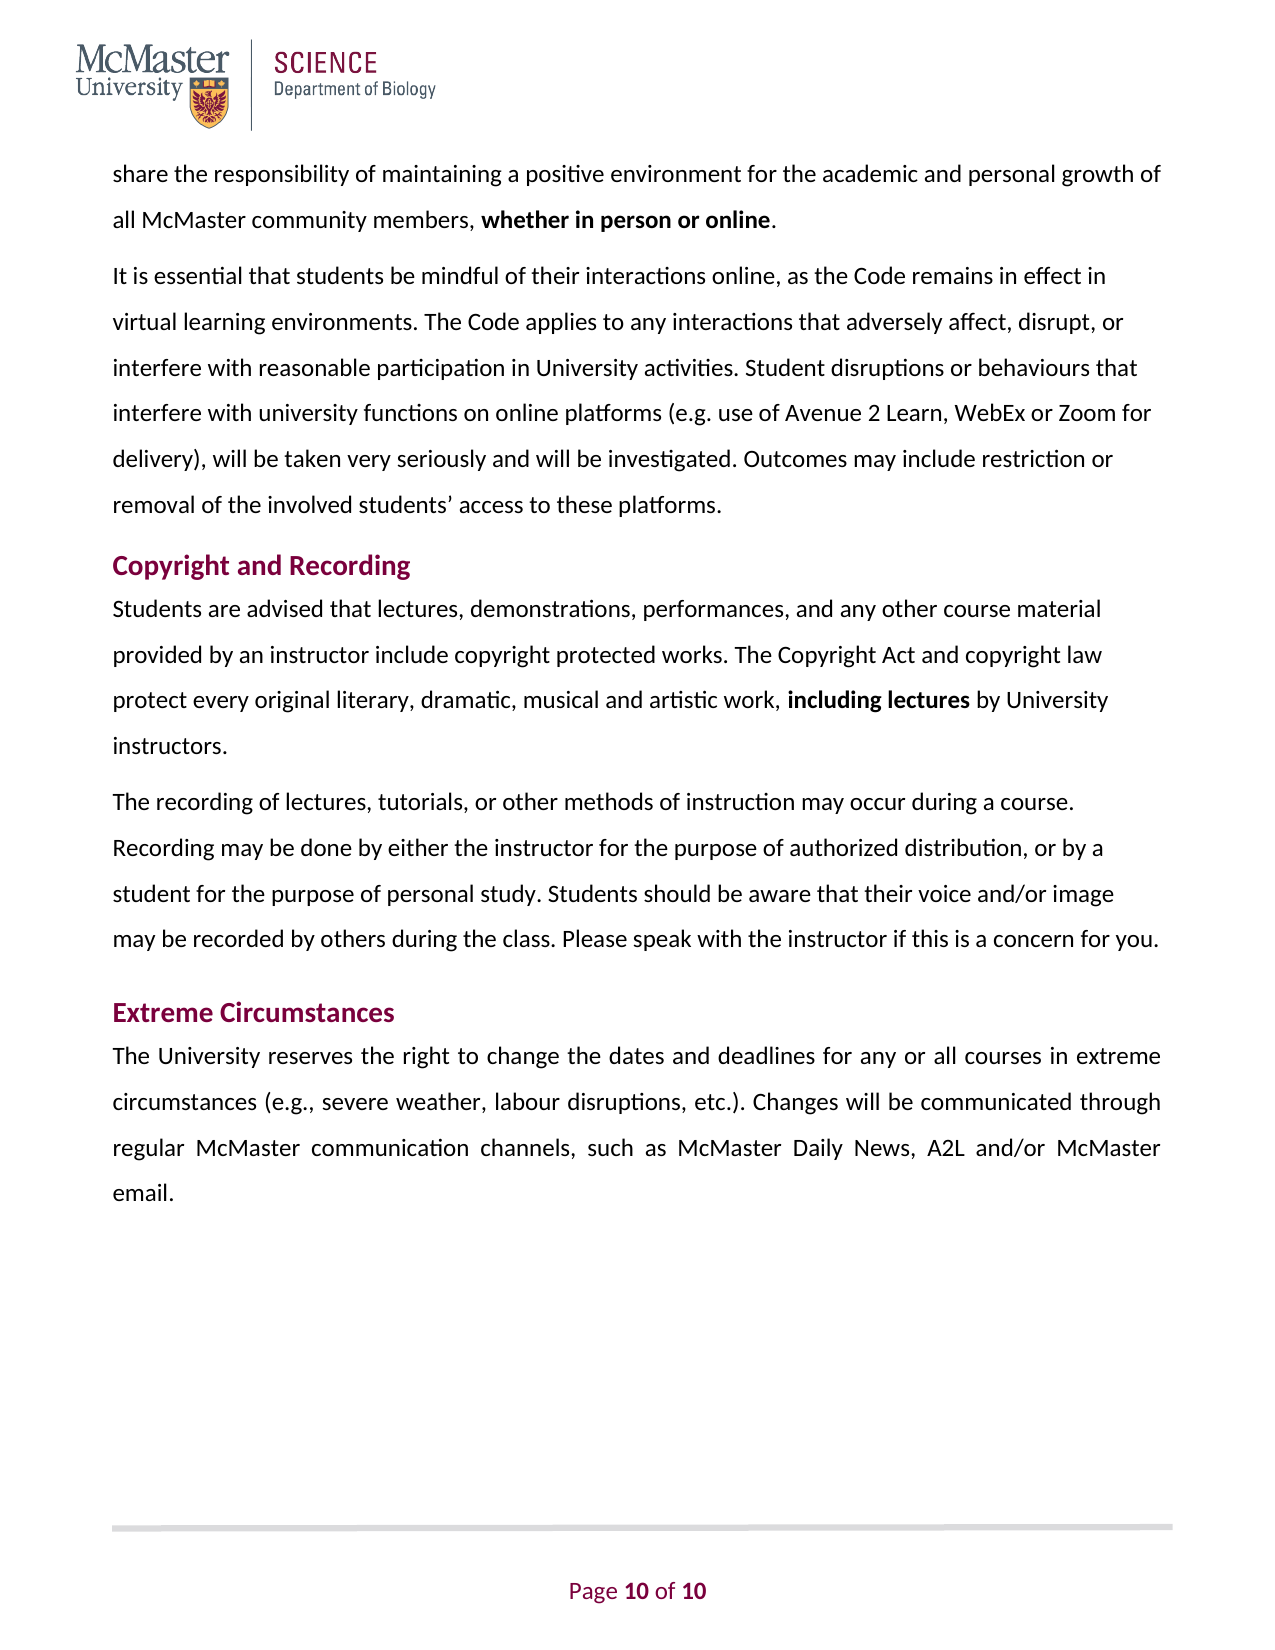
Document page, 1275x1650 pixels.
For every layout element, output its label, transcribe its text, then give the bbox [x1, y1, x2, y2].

text The recording of lectures, tutorials, or other methods of instruction may occur during a course. Recording may be done by either the instructor for the purpose of authorized distribution, or by a student for the purpose of personal study. Students should be aware that their voice and/or image may be recorded by others during the class. Please speak with the instructor if this is a concern for you. [112, 786, 1163, 954]
text Students are advised that lectures, demonstrations, performances, and any other course material provided by an instructor include copyright protected works. The Copyright Act and copyright law protect every original literary, dramatic, musical and artistic work, including lectures by University instructors. [112, 593, 1163, 761]
text The University reserves the right to change the dates and deadlines for any or all courses in extreme circumstances (e.g., severe weather, labour disruptions, etc.). Changes will be communicated through regular McMaster communication channels, such as McMaster Daily News, A2L and/or McMaster email. [112, 1040, 1163, 1208]
subtitle Copyright and Recording [112, 547, 1163, 583]
text It is essential that students be mindful of their interactions online, as the Code remains in effect in virtual learning environments. The Code applies to any interactions that adversely affect, disrupt, or interfere with reasonable participation in University activities. Student disruptions or behaviours that interfere with university functions on online platforms (e.g. use of Avenue 2 Learn, WebEx or Zoom for delivery), will be taken very seriously and will be investigated. Outcomes may include restriction or removal of the involved students’ access to these platforms. [112, 260, 1163, 519]
subtitle Extreme Circumstances [112, 994, 1163, 1030]
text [112, 158, 1163, 234]
picture [75, 39, 436, 131]
